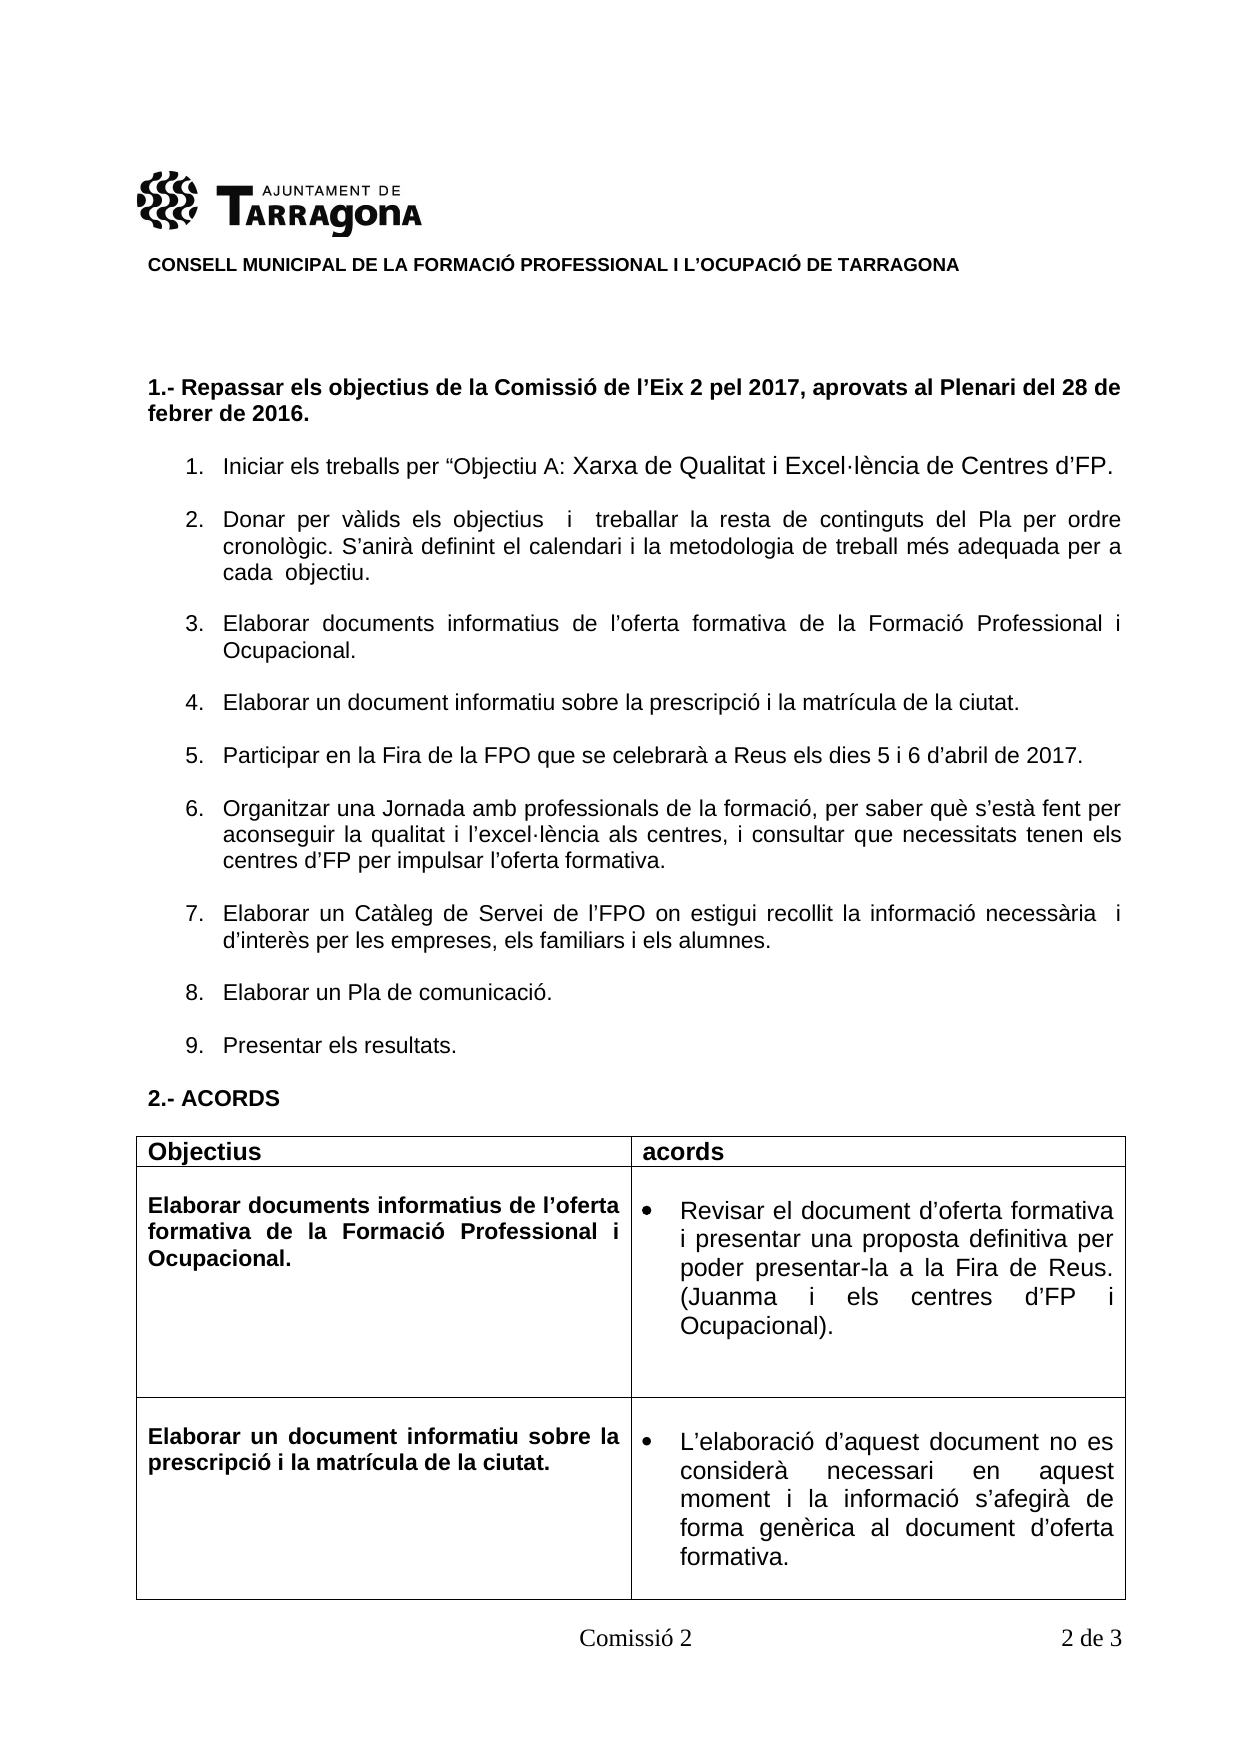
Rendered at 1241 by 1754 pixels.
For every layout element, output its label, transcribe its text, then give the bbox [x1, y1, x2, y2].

table_cell Elaborar un document informatiu sobre la prescripció i la matrícula de la ciutat. [137, 1398, 631, 1599]
list Elaborar documents informatius de l’oferta formativa de la Formació Professional i Ocupacional. [185, 610, 1122, 663]
list Organitzar una Jornada amb professionals de la formació, per saber què s’està fent per aconseguir la qualitat i l’excel·lència als centres, i consultar que necessitats tenen els centres d’FP per impulsar l’oferta formativa. [185, 795, 1122, 874]
list Elaborar un Catàleg de Servei de l’FPO on estigui recollit la informació necessària i d’interès per les empreses, els familiars i els alumnes. [185, 900, 1122, 953]
table_cell L’elaboració d’aquest document no es considerà necessari en aquest moment i la informació s’afegirà de forma genèrica al document d’oferta formativa. [632, 1398, 1125, 1599]
table_cell Elaborar documents informatius de l’oferta formativa de la Formació Professional i Ocupacional. [137, 1167, 631, 1397]
table_header Objectius [137, 1137, 631, 1166]
list Iniciar els treballs per “Objectiu A: Xarxa de Qualitat i Excel·lència de Centres d’FP. [185, 451, 1122, 480]
table_header acords [632, 1137, 1125, 1166]
table_cell Revisar el document d’oferta formativa i presentar una proposta definitiva per poder presentar-la a la Fira de Reus. (Juanma i els centres d’FP i Ocupacional). [632, 1167, 1125, 1397]
list Donar per vàlids els objectius i treballar la resta de continguts del Pla per ordre cronològic. S’anirà definint el calendari i la metodologia de treball més adequada per a cada objectiu. [185, 506, 1122, 585]
list Presentar els resultats. [185, 1032, 1122, 1058]
list Elaborar un Pla de comunicació. [185, 979, 1122, 1006]
list Elaborar un document informatiu sobre la prescripció i la matrícula de la ciutat. [185, 689, 1122, 716]
text 1.- Repassar els objectius de la Comissió de l’Eix 2 pel 2017, aprovats al Plenari del 28 de febrer de 2016. [148, 373, 1122, 426]
list Participar en la Fira de la FPO que se celebrarà a Reus els dies 5 i 6 d’abril de 2017. [185, 742, 1122, 768]
list 2.- ACORDS [148, 1085, 1122, 1111]
